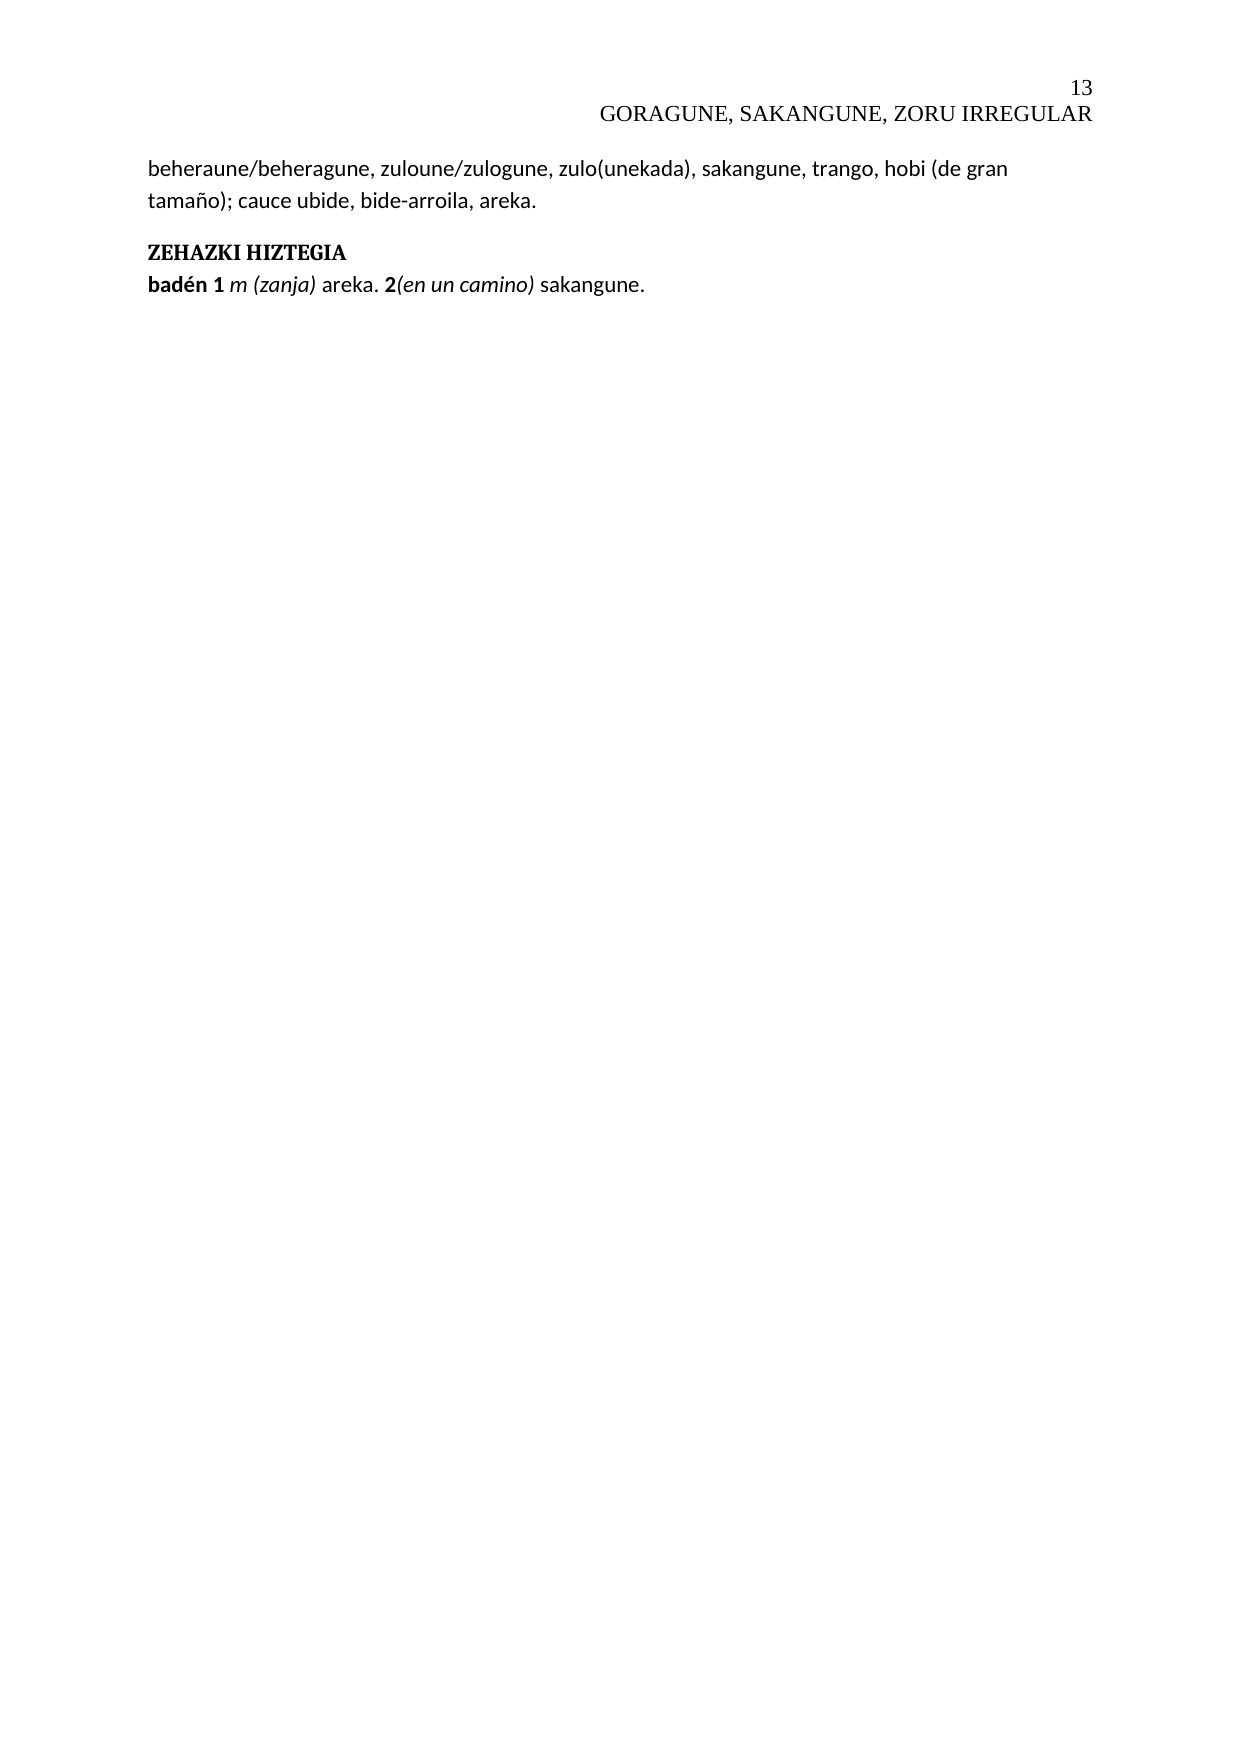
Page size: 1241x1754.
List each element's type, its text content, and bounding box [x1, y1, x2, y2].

subtitle ZEHAZKI HIZTEGIA [148, 240, 1093, 266]
text badén 1 m (zanja) areka. 2(en un camino) sakangune. [148, 270, 1093, 298]
text beheraune/beheragune, zuloune/zulogune, zulo(unekada), sakangune, trango, hobi (de gran tamaño); cauce ubide, bide-arroila, areka. [148, 154, 1093, 215]
